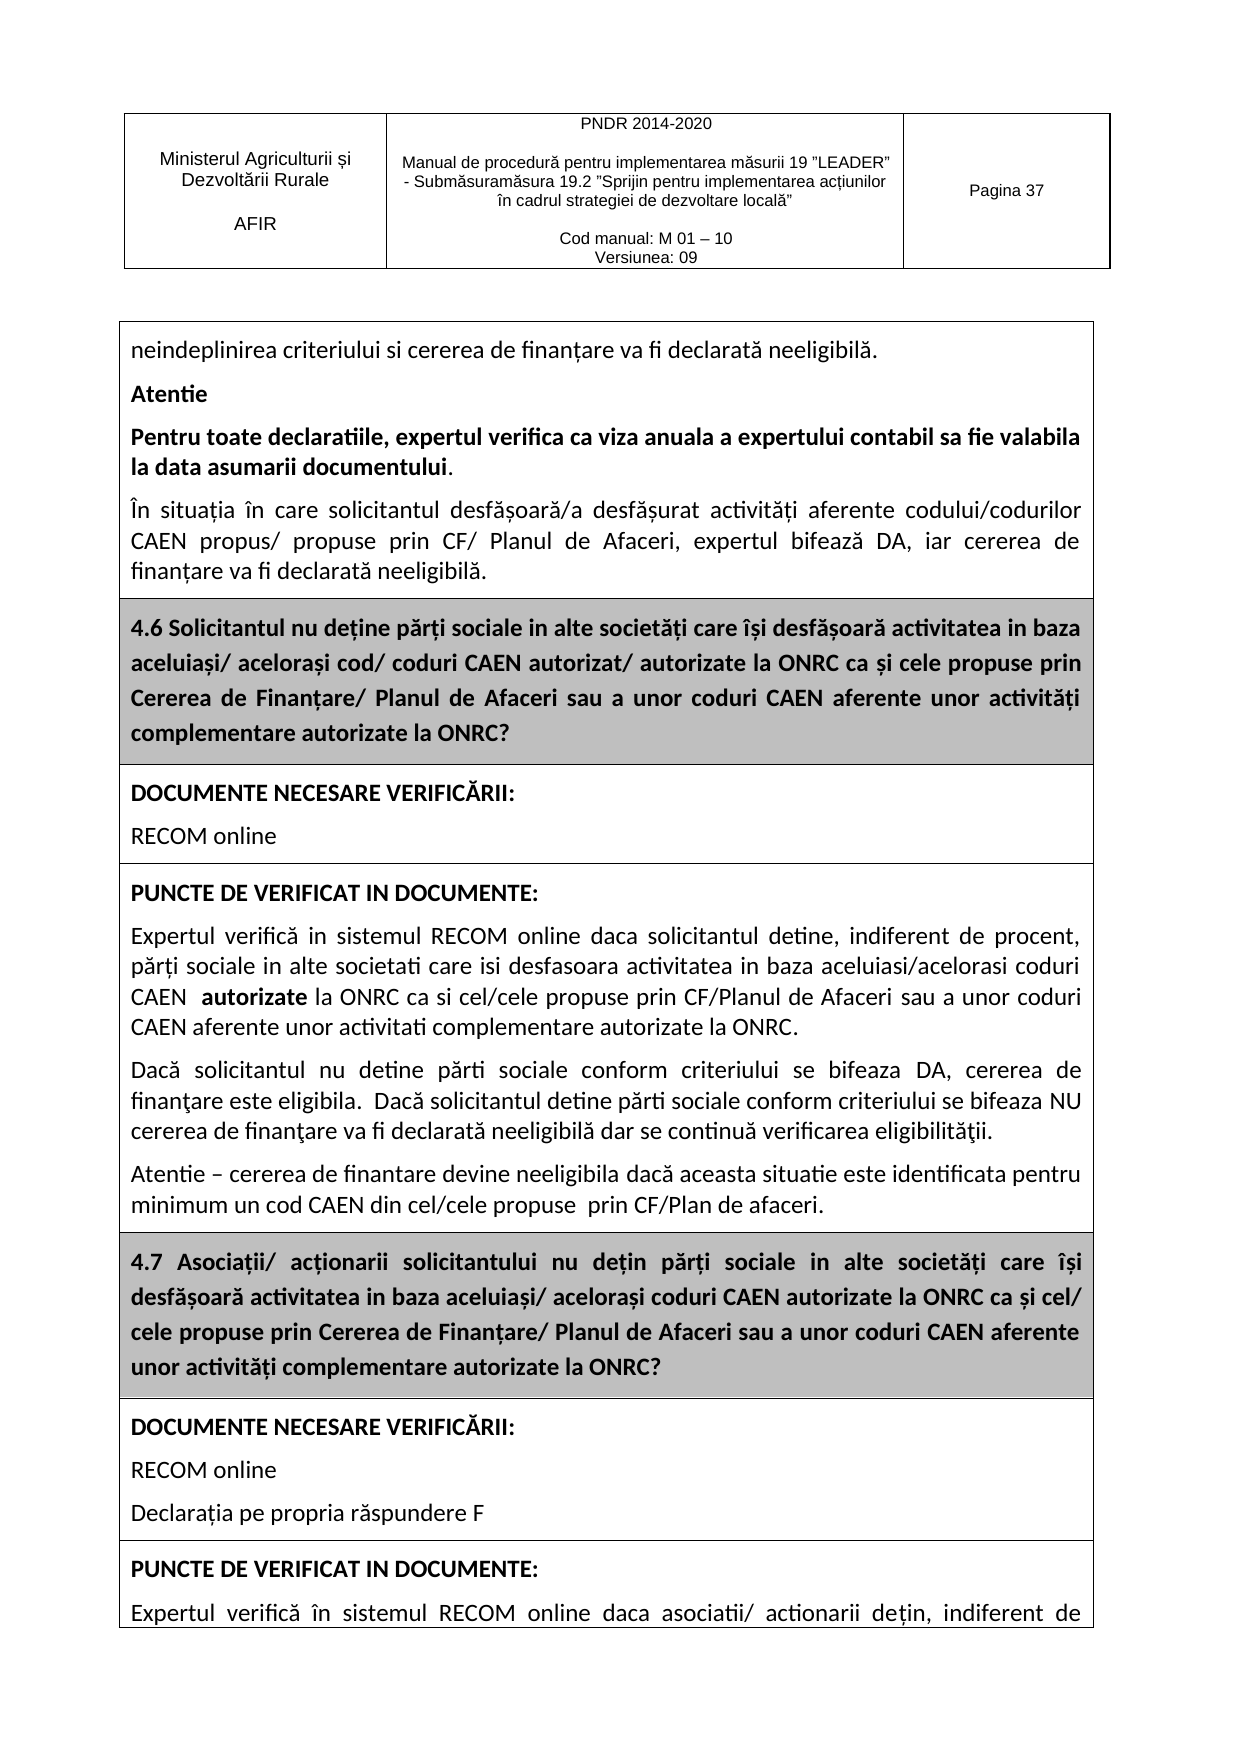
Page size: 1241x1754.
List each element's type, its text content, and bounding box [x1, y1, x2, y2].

table_cell 4.7 Asociaţii/ acționarii solicitantului nu deţin părţi sociale in alte societăţi care îşi desfăşoară activitatea in baza aceluiaşi/ aceloraşi coduri CAEN autorizate la ONRC ca şi cel/ cele propuse prin Cererea de Finanţare/ Planul de Afaceri sau a unor coduri CAEN aferente unor activităţi complementare autorizate la ONRC? [120, 1233, 1093, 1397]
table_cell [120, 1541, 1093, 1627]
table_cell 4.6 Solicitantul nu deţine părţi sociale in alte societăţi care îşi desfăşoară activitatea in baza aceluiaşi/ aceloraşi cod/ coduri CAEN autorizat/ autorizate la ONRC ca şi cele propuse prin Cererea de Finanţare/ Planul de Afaceri sau a unor coduri CAEN aferente unor activităţi complementare autorizate la ONRC? [120, 599, 1093, 764]
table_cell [120, 322, 1093, 598]
table_cell DOCUMENTE NECESARE VERIFICĂRII: RECOM online Declaraţia pe propria răspundere F [120, 1399, 1093, 1540]
table_cell DOCUMENTE NECESARE VERIFICĂRII: RECOM online [120, 765, 1093, 863]
table_cell PUNCTE DE VERIFICAT IN DOCUMENTE: Expertul verifică in sistemul RECOM online daca solicitantul detine, indiferent de procent, părți sociale in alte societati care isi desfasoara activitatea in baza aceluiasi/acelorasi coduri CAEN autorizate la ONRC ca si cel/cele propuse prin CF/Planul de Afaceri sau a unor coduri CAEN aferente unor activitati complementare autorizate la ONRC. Dacă solicitantul nu detine părti sociale conform criteriului se bifeaza DA, cererea de finanţare este eligibila. Dacă solicitantul detine părti sociale conform criteriului se bifeaza NU cererea de finanţare va fi declarată neeligibilă dar se continuă verificarea eligibilităţii. Atentie – cererea de finantare devine neeligibila dacă aceasta situatie este identificata pentru minimum un cod CAEN din cel/cele propuse prin CF/Plan de afaceri. [120, 864, 1093, 1232]
